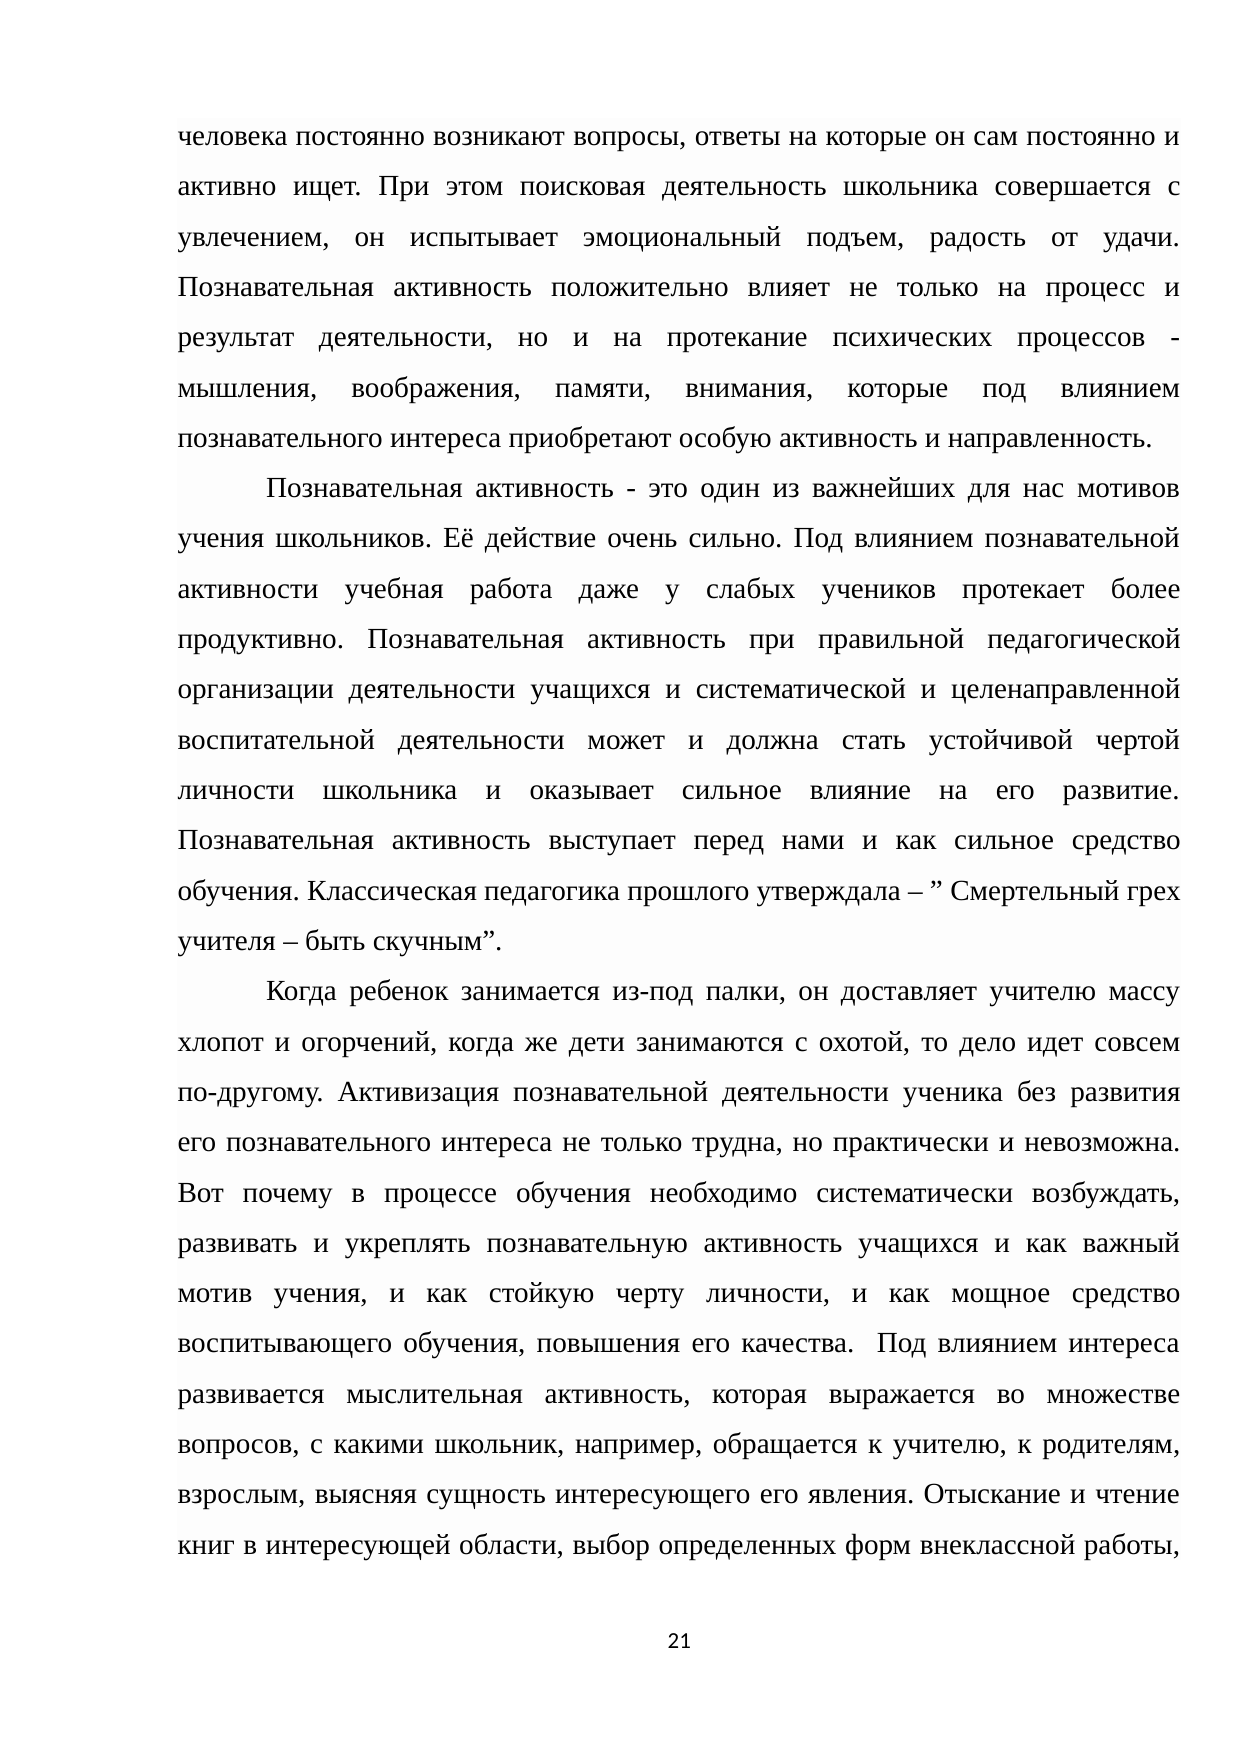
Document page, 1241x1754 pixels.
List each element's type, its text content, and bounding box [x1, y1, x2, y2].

text Познавательная активность - это один из важнейших для нас мотивов учения школьников. Её действие очень сильно. Под влиянием познавательной активности учебная работа даже у слабых учеников протекает более продуктивно. Познавательная активность при правильной педагогической организации деятельности учащихся и систематической и целенаправленной воспитательной деятельности может и должна стать устойчивой чертой личности школьника и оказывает сильное влияние на его развитие. Познавательная активность выступает перед нами и как сильное средство обучения. Классическая педагогика прошлого утверждала – ” Смертельный грех учителя – быть скучным”. [177, 470, 1181, 957]
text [177, 118, 1181, 453]
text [177, 973, 1181, 1560]
